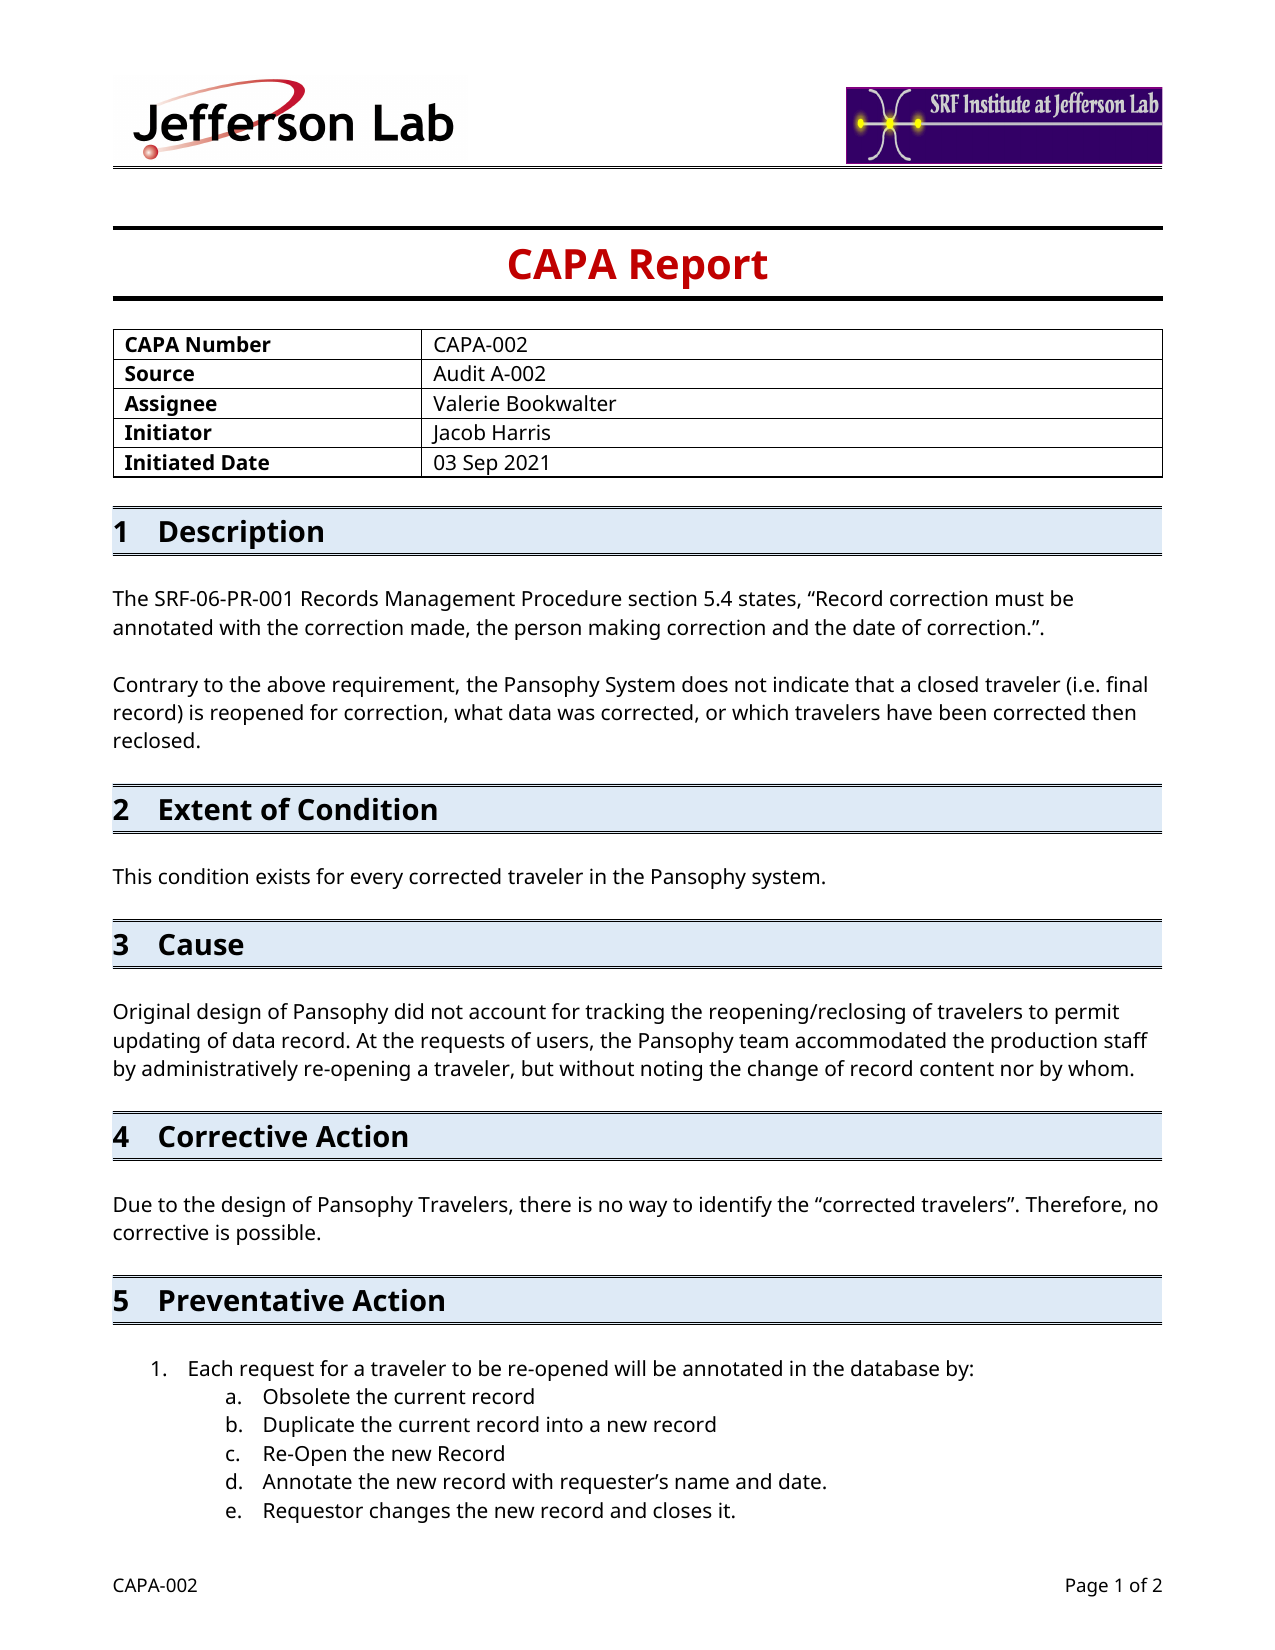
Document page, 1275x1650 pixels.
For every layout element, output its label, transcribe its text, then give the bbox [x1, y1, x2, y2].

text Contrary to the above requirement, the Pansophy System does not indicate that a closed traveler (i.e. final record) is reopened for correction, what data was corrected, or which travelers have been corrected then reclosed. [112, 670, 1162, 755]
list Obsolete the current record [225, 1382, 1162, 1411]
text The SRF-06-PR-001 Records Management Procedure section 5.4 states, “Record correction must be annotated with the correction made, the person making correction and the date of correction.”. [112, 584, 1162, 641]
table_cell Initiator [114, 419, 421, 447]
table_header CAPA-002 [422, 330, 1162, 358]
list Each request for a traveler to be re-opened will be annotated in the database by: [150, 1354, 1162, 1382]
list Requestor changes the new record and closes it. [225, 1496, 1162, 1524]
list Annotate the new record with requester’s name and date. [225, 1467, 1162, 1496]
table_header CAPA Number [114, 330, 421, 358]
table_header CAPA Report [113, 230, 1162, 296]
table_cell Jacob Harris [422, 419, 1162, 447]
table_cell 03 Sep 2021 [422, 448, 1162, 476]
subtitle Description [112, 509, 1162, 556]
list Re-Open the new Record [225, 1439, 1162, 1467]
table_cell Audit A-002 [422, 360, 1162, 388]
subtitle Extent of Condition [112, 787, 1162, 834]
subtitle Cause [112, 922, 1162, 969]
text This condition exists for every corrected traveler in the Pansophy system. [112, 862, 1162, 891]
table_cell Assignee [114, 389, 421, 417]
subtitle Corrective Action [112, 1114, 1162, 1161]
subtitle Preventative Action [112, 1278, 1162, 1325]
text Original design of Pansophy did not account for tracking the reopening/reclosing of travelers to permit updating of data record. At the requests of users, the Pansophy team accommodated the production staff by administratively re-opening a traveler, but without noting the change of record content nor by whom. [112, 997, 1162, 1083]
picture [846, 87, 1163, 164]
table_cell Valerie Bookwalter [422, 389, 1162, 417]
table_cell Initiated Date [114, 448, 421, 476]
text Due to the design of Pansophy Travelers, there is no way to identify the “corrected travelers”. Therefore, no corrective is possible. [112, 1190, 1162, 1247]
list Duplicate the current record into a new record [225, 1411, 1162, 1439]
table_cell Source [114, 360, 421, 388]
picture [112, 75, 468, 164]
